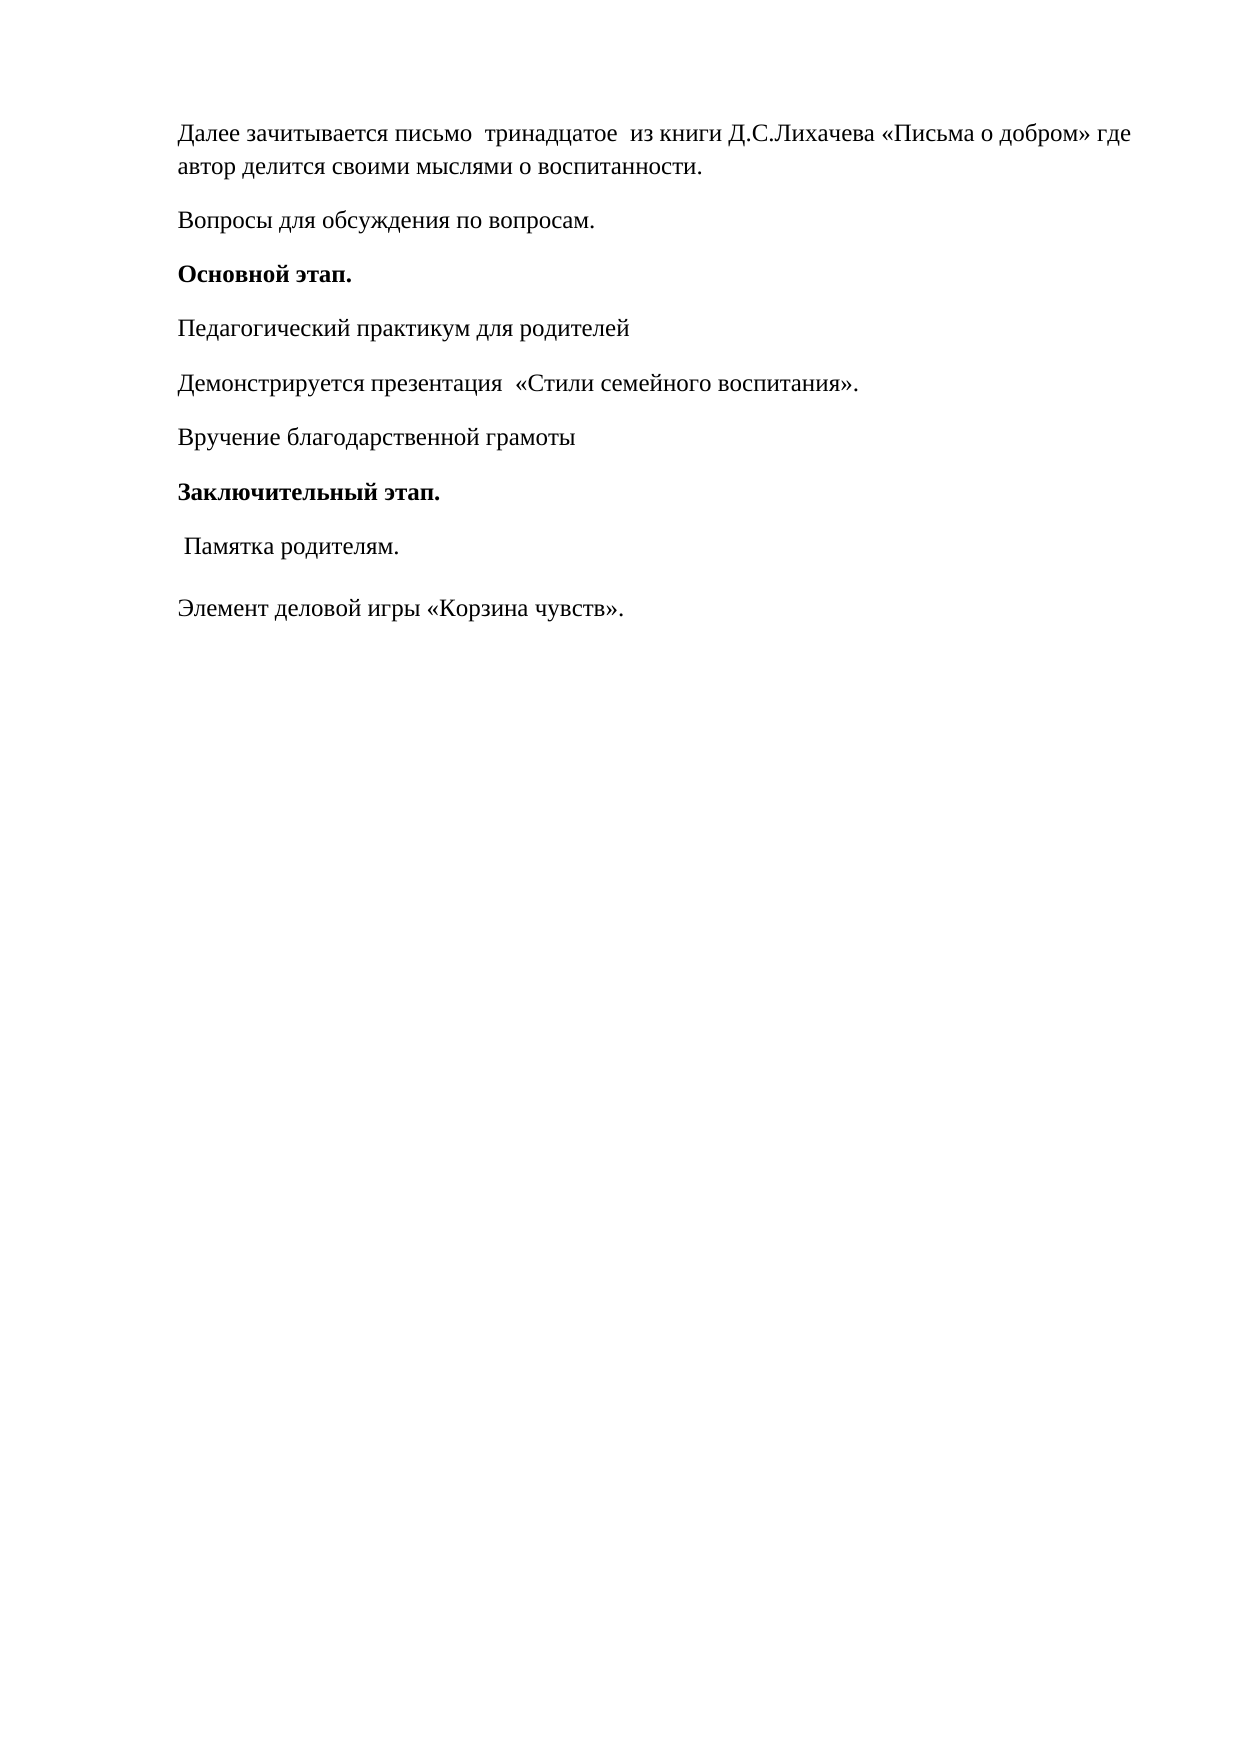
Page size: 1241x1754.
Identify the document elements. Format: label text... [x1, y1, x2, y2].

text Педагогический практикум для родителей [177, 313, 1152, 341]
text Вопросы для обсуждения по вопросам. [177, 205, 1152, 234]
text Основной этап. [177, 259, 1152, 288]
text Вручение благодарственной грамоты [177, 422, 1152, 451]
text Элемент деловой игры «Корзина чувств». [177, 593, 1152, 622]
text Памятка родителям. [177, 531, 1152, 560]
text Демонстрируется презентация «Стили семейного воспитания». [177, 368, 1152, 397]
text Далее зачитывается письмо тринадцатое из книги Д.С.Лихачева «Письма о добром» где автор делится своими мыслями о воспитанности. [177, 118, 1152, 180]
text Заключительный этап. [177, 477, 1152, 506]
